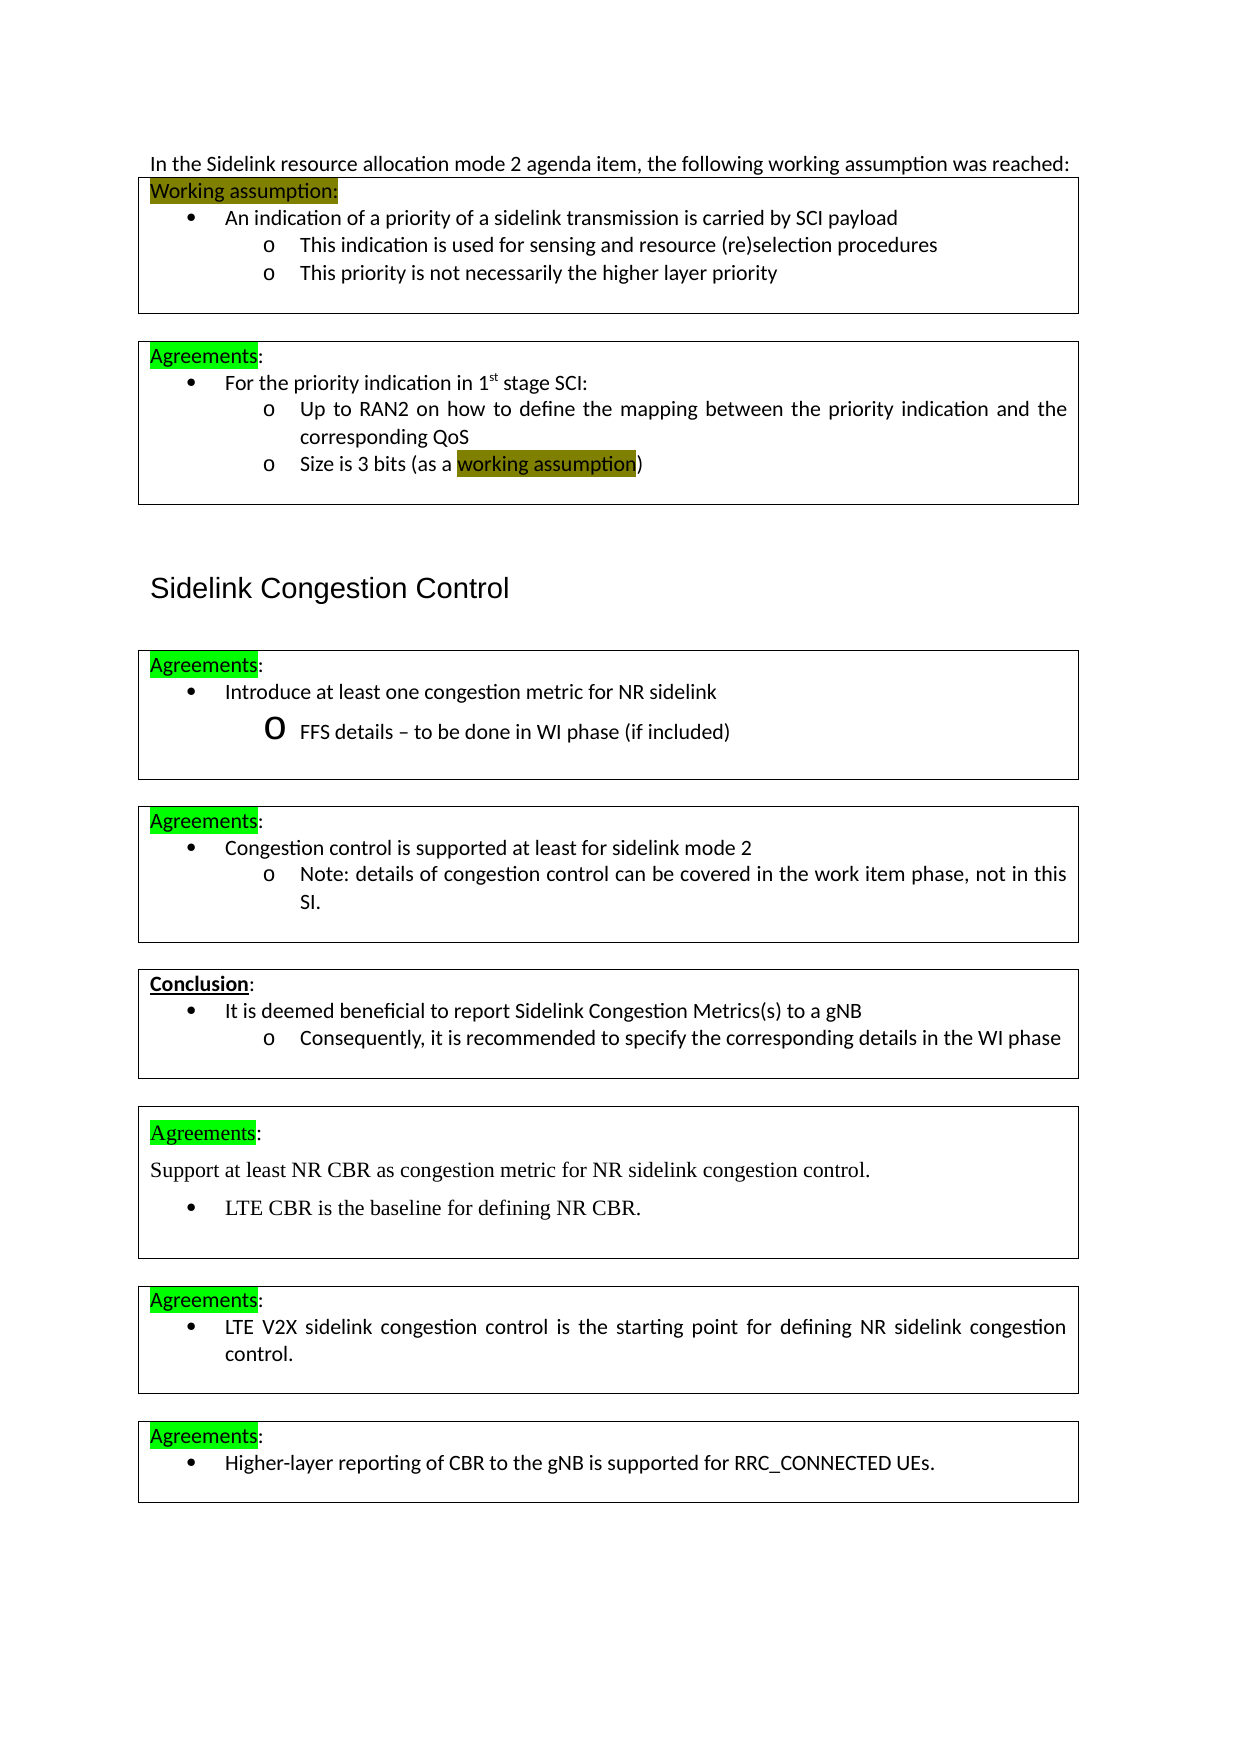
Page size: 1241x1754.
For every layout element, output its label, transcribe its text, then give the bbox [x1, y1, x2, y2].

table_header Agreements: LTE V2X sidelink congestion control is the starting point for defining NR sidelink congestion control. [139, 1287, 1078, 1393]
table_header Working assumption: An indication of a priority of a sidelink transmission is carried by SCI payload This indication is used for sensing and resource (re)selection procedures This priority is not necessarily the higher layer priority [139, 178, 1078, 313]
text Sidelink Congestion Control [150, 571, 1090, 605]
table_header Agreements: Introduce at least one congestion metric for NR sidelink FFS details – to be done in WI phase (if included) [139, 651, 1078, 778]
table_header Conclusion: It is deemed beneficial to report Sidelink Congestion Metrics(s) to a gNB Consequently, it is recommended to specify the corresponding details in the WI phase [139, 970, 1078, 1078]
text In the Sidelink resource allocation mode 2 agenda item, the following working assumption was reached: [150, 150, 1090, 177]
table_header Agreements: Higher-layer reporting of CBR to the gNB is supported for RRC_CONNECTED UEs. [139, 1422, 1078, 1502]
table_header Agreements: Congestion control is supported at least for sidelink mode 2 Note: details of congestion control can be covered in the work item phase, not in this SI. [139, 807, 1078, 942]
table_header Agreements: For the priority indication in 1st stage SCI: Up to RAN2 on how to define the mapping between the priority indication and the corresponding QoS Size is 3 bits (as a working assumption) [139, 342, 1078, 504]
table_header Agreements: Support at least NR CBR as congestion metric for NR sidelink congestion control. LTE CBR is the baseline for defining NR CBR. [139, 1107, 1078, 1258]
